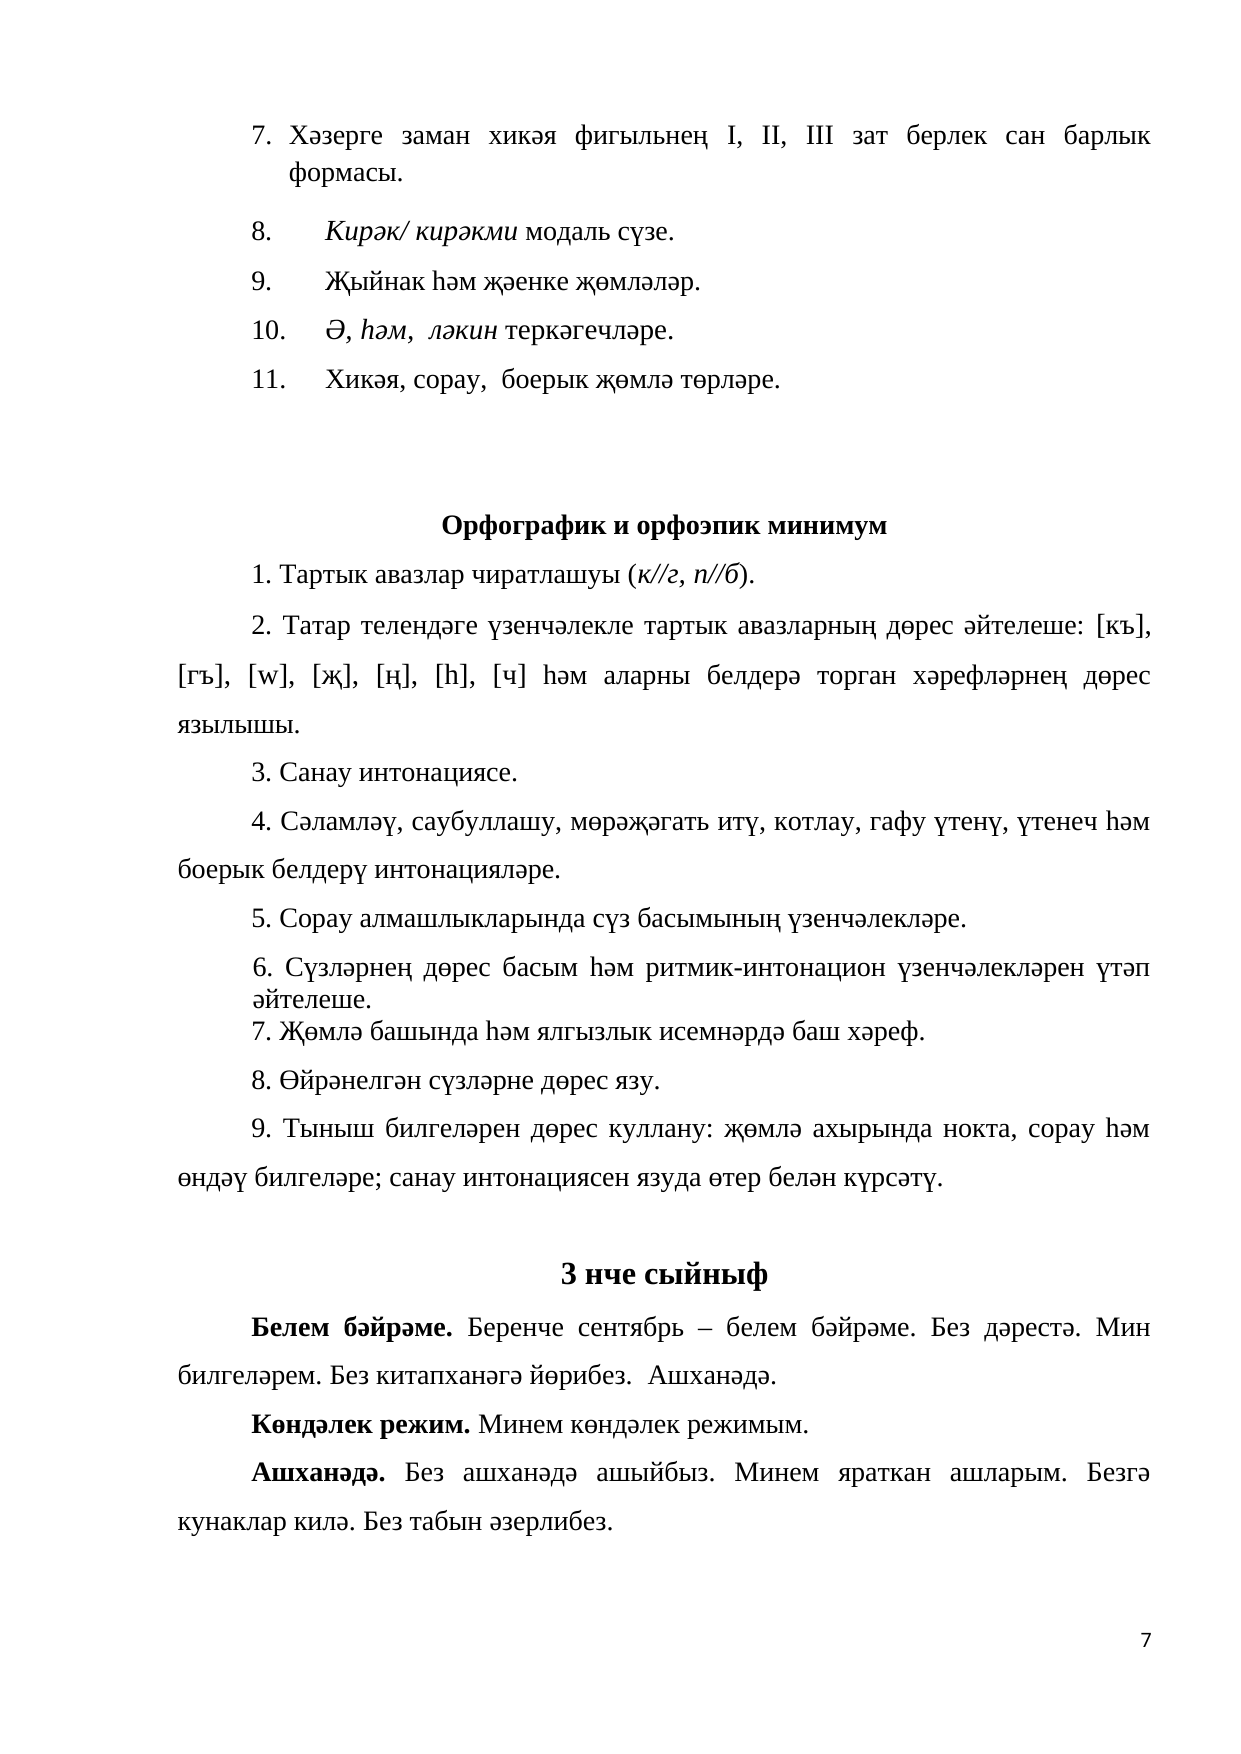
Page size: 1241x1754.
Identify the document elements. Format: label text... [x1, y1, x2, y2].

text 7. Җөмлә башында һәм ялгызлык исемнәрдә баш хәреф. [177, 1014, 1152, 1047]
text Көндәлек режим. Минем көндәлек режимым. [177, 1407, 1152, 1439]
text 3. Санау интонациясе. [177, 756, 1152, 788]
text 9. Тыныш билгеләрен дөрес куллану: җөмлә ахырында нокта, сорау һәм өндәү билгеләре; санау интонациясен язуда өтер белән күрсәтү. [177, 1112, 1152, 1192]
list Ә, һәм, ләкин теркәгечләре. [177, 312, 1152, 346]
list Җыйнак һәм җәенке җөмләләр. [177, 264, 1152, 296]
text Белем бәйрәме. Беренче сентябрь – белем бәйрәме. Без дәрестә. Мин билгеләрем. Без китапханәгә йөрибез. Ашханәдә. [177, 1310, 1152, 1391]
text 3 нче сыйныф [177, 1254, 1152, 1291]
list Хәзерге заман хикәя фигыльнең I, II, III зат берлек сан барлык формасы. [251, 118, 1152, 188]
text 4. Сәламләү, саубуллашу, мөрәҗәгать итү, котлау, гафу үтенү, үтенеч һәм боерык белдерү интонацияләре. [177, 804, 1152, 885]
text 8. Өйрәнелгән сүзләрне дөрес язу. [177, 1063, 1152, 1095]
text Ашханәдә. Без ашханәдә ашыйбыз. Минем яраткан ашларым. Безгә кунаклар килә. Без табын әзерлибез. [177, 1456, 1152, 1536]
text Орфографик и орфоэпик минимум [177, 508, 1152, 541]
text 2. Татар телендәге үзенчәлекле тартык авазларның дөрес әйтелеше: [къ], [гъ], [w], [җ], [ң], [һ], [ч] һәм аларны белдерә торган хәрефләрнең дөрес язылышы. [177, 607, 1152, 739]
text 5. Сорау алмашлыкларында сүз басымының үзенчәлекләре. [177, 901, 1152, 933]
list Хикәя, сорау, боерык җөмлә төрләре. [177, 362, 1152, 395]
text 6. Сүзләрнең дөрес басым һәм ритмик-интонацион үзенчәлекләрен үтәп әйтелеше. [252, 950, 1152, 1014]
list Кирәк/ кирәкми модаль сүзе. [177, 213, 1152, 247]
text 1. Тартык авазлар чиратлашуы (к//г, п//б). [177, 557, 1152, 590]
